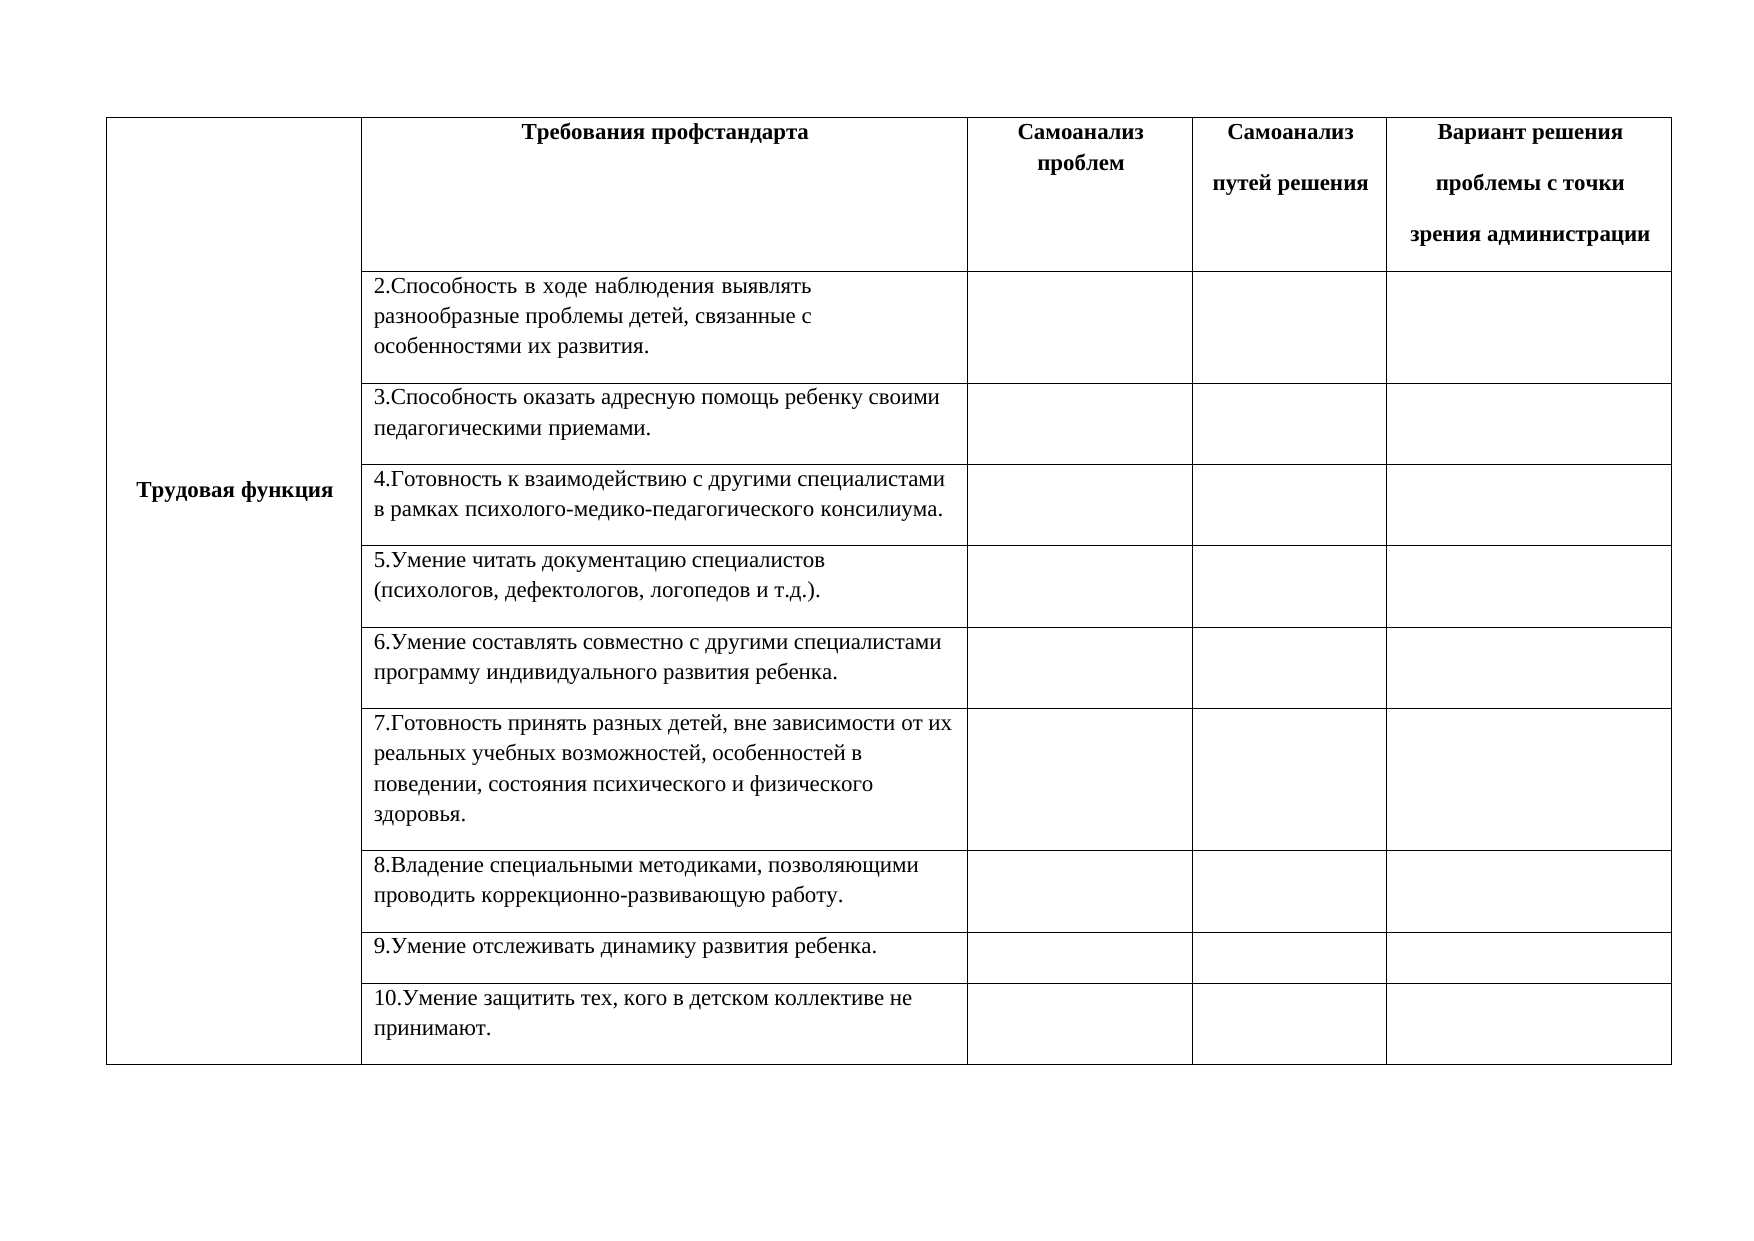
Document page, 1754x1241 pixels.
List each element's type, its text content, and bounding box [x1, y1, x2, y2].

table_cell 2.Способность в ходе наблюдения выявлять разнообразные проблемы детей, связанные с особенностями их развития. [362, 272, 967, 382]
table_cell [1193, 546, 1386, 627]
table_cell [968, 933, 1192, 983]
table_cell [1193, 933, 1386, 983]
table_cell [968, 709, 1192, 850]
table_cell 5.Умение читать документацию специалистов (психологов, дефектологов, логопедов и т.д.). [362, 546, 967, 627]
table_cell 9.Умение отслеживать динамику развития ребенка. [362, 933, 967, 983]
table_cell [1193, 384, 1386, 464]
table_header Самоанализ проблем [968, 118, 1192, 271]
table_cell [1193, 709, 1386, 850]
table_cell [968, 384, 1192, 464]
table_cell 10.Умение защитить тех, кого в детском коллективе не принимают. [362, 984, 967, 1064]
table_cell [1387, 933, 1671, 983]
table_cell [1193, 465, 1386, 545]
table_cell [1387, 984, 1671, 1064]
table_header Самоанализ путей решения [1193, 118, 1386, 271]
table_cell [1193, 272, 1386, 382]
table_header Вариант решения проблемы с точки зрения администрации [1387, 118, 1671, 271]
table_header Требования профстандарта [362, 118, 967, 271]
table_cell [1193, 851, 1386, 932]
table_cell [1387, 546, 1671, 627]
table_cell [968, 628, 1192, 708]
table_cell [1387, 709, 1671, 850]
table_cell [968, 465, 1192, 545]
table_cell [968, 984, 1192, 1064]
table_cell [1387, 628, 1671, 708]
table_cell [1387, 465, 1671, 545]
table_cell 7.Готовность принять разных детей, вне зависимости от их реальных учебных возможностей, особенностей в поведении, состояния психического и физического здоровья. [362, 709, 967, 850]
table_cell 8.Владение специальными методиками, позволяющими проводить коррекционно-развивающую работу. [362, 851, 967, 932]
table_cell [968, 272, 1192, 382]
table_header Трудовая функция [107, 118, 361, 1064]
table_cell 4.Готовность к взаимодействию с другими специалистами в рамках психолого-медико-педагогического консилиума. [362, 465, 967, 545]
table_cell 6.Умение составлять совместно с другими специалистами программу индивидуального развития ребенка. [362, 628, 967, 708]
table_cell [1387, 272, 1671, 382]
table_cell [1193, 984, 1386, 1064]
table_cell [1387, 851, 1671, 932]
table_cell 3.Способность оказать адресную помощь ребенку своими педагогическими приемами. [362, 384, 967, 464]
table_cell [968, 546, 1192, 627]
table_cell [968, 851, 1192, 932]
table_cell [1193, 628, 1386, 708]
table_cell [1387, 384, 1671, 464]
